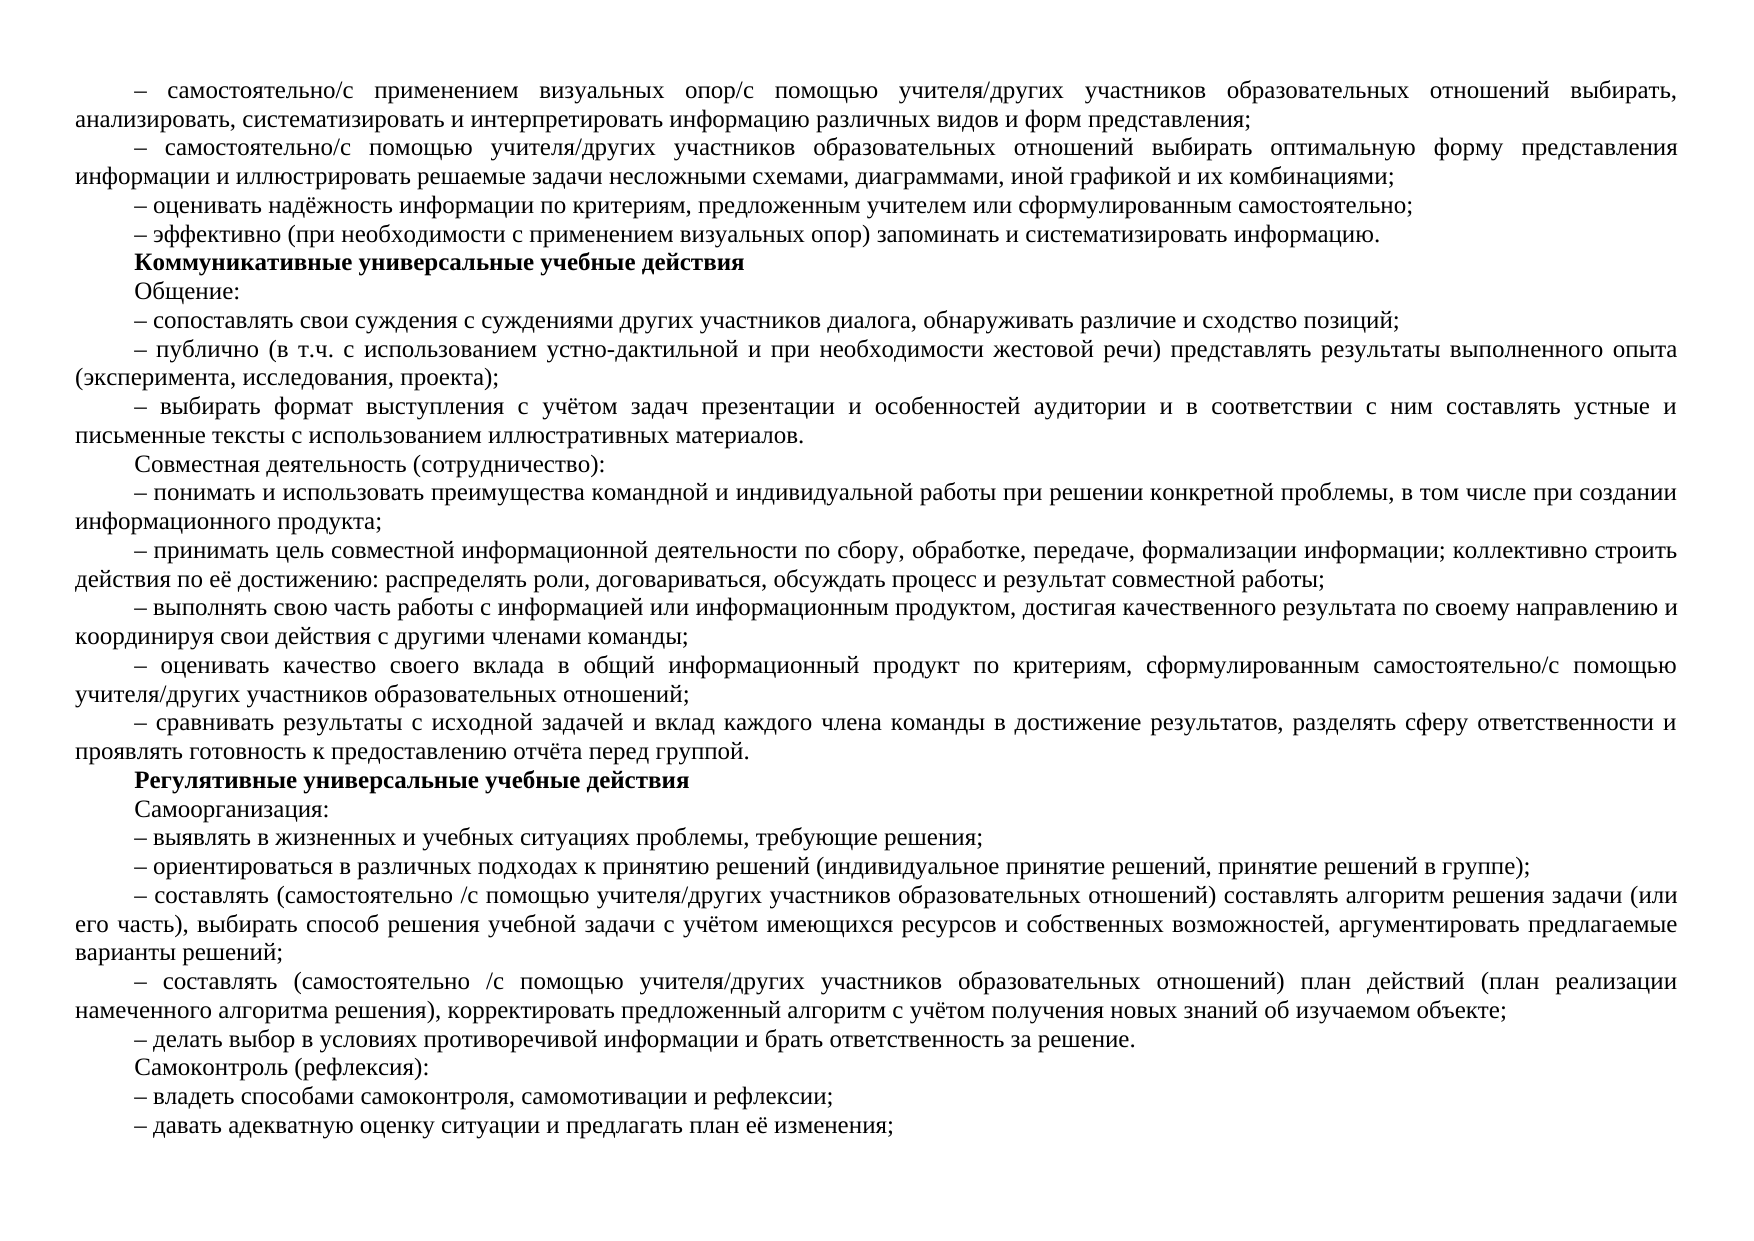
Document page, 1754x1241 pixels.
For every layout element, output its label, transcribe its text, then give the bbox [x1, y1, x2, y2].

text – самостоятельно/с применением визуальных опор/с помощью учителя/других участников образовательных отношений выбирать, анализировать, систематизировать и интерпретировать информацию различных видов и форм представления; [75, 75, 1679, 132]
text – составлять (самостоятельно /с помощью учителя/других участников образовательных отношений) план действий (план реализации намеченного алгоритма решения), корректировать предложенный алгоритм с учётом получения новых знаний об изучаемом объекте; [75, 966, 1679, 1024]
text – ориентироваться в различных подходах к принятию решений (индивидуальное принятие решений, принятие решений в группе); [75, 851, 1679, 880]
text Самоорганизация: [75, 794, 1679, 822]
text – сравнивать результаты с исходной задачей и вклад каждого члена команды в достижение результатов, разделять сферу ответственности и проявлять готовность к предоставлению отчёта перед группой. [75, 707, 1679, 765]
text – понимать и использовать преимущества командной и индивидуальной работы при решении конкретной проблемы, в том числе при создании информационного продукта; [75, 477, 1679, 535]
text – публично (в т.ч. с использованием устно-дактильной и при необходимости жестовой речи) представлять результаты выполненного опыта (эксперимента, исследования, проекта); [75, 334, 1679, 391]
text Совместная деятельность (сотрудничество): [75, 449, 1679, 477]
text – эффективно (при необходимости с применением визуальных опор) запоминать и систематизировать информацию. [75, 219, 1679, 247]
text – делать выбор в условиях противоречивой информации и брать ответственность за решение. [75, 1024, 1679, 1052]
text – владеть способами самоконтроля, самомотивации и рефлексии; [75, 1081, 1679, 1110]
text – оценивать надёжность информации по критериям, предложенным учителем или сформулированным самостоятельно; [75, 190, 1679, 219]
text Регулятивные универсальные учебные действия [75, 765, 1679, 794]
text – составлять (самостоятельно /с помощью учителя/других участников образовательных отношений) составлять алгоритм решения задачи (или его часть), выбирать способ решения учебной задачи с учётом имеющихся ресурсов и собственных возможностей, аргументировать предлагаемые варианты решений; [75, 880, 1679, 966]
text – давать адекватную оценку ситуации и предлагать план её изменения; [75, 1110, 1679, 1139]
text – выполнять свою часть работы с информацией или информационным продуктом, достигая качественного результата по своему направлению и координируя свои действия с другими членами команды; [75, 592, 1679, 650]
text – сопоставлять свои суждения с суждениями других участников диалога, обнаруживать различие и сходство позиций; [75, 305, 1679, 334]
text Самоконтроль (рефлексия): [75, 1052, 1679, 1081]
text Общение: [75, 276, 1679, 305]
text – выбирать формат выступления с учётом задач презентации и особенностей аудитории и в соответствии с ним составлять устные и письменные тексты с использованием иллюстративных материалов. [75, 391, 1679, 449]
text – оценивать качество своего вклада в общий информационный продукт по критериям, сформулированным самостоятельно/с помощью учителя/других участников образовательных отношений; [75, 650, 1679, 707]
text – выявлять в жизненных и учебных ситуациях проблемы, требующие решения; [75, 822, 1679, 851]
text Коммуникативные универсальные учебные действия [75, 247, 1679, 276]
text – самостоятельно/с помощью учителя/других участников образовательных отношений выбирать оптимальную форму представления информации и иллюстрировать решаемые задачи несложными схемами, диаграммами, иной графикой и их комбинациями; [75, 132, 1679, 190]
text – принимать цель совместной информационной деятельности по сбору, обработке, передаче, формализации информации; коллективно строить действия по её достижению: распределять роли, договариваться, обсуждать процесс и результат совместной работы; [75, 535, 1679, 592]
